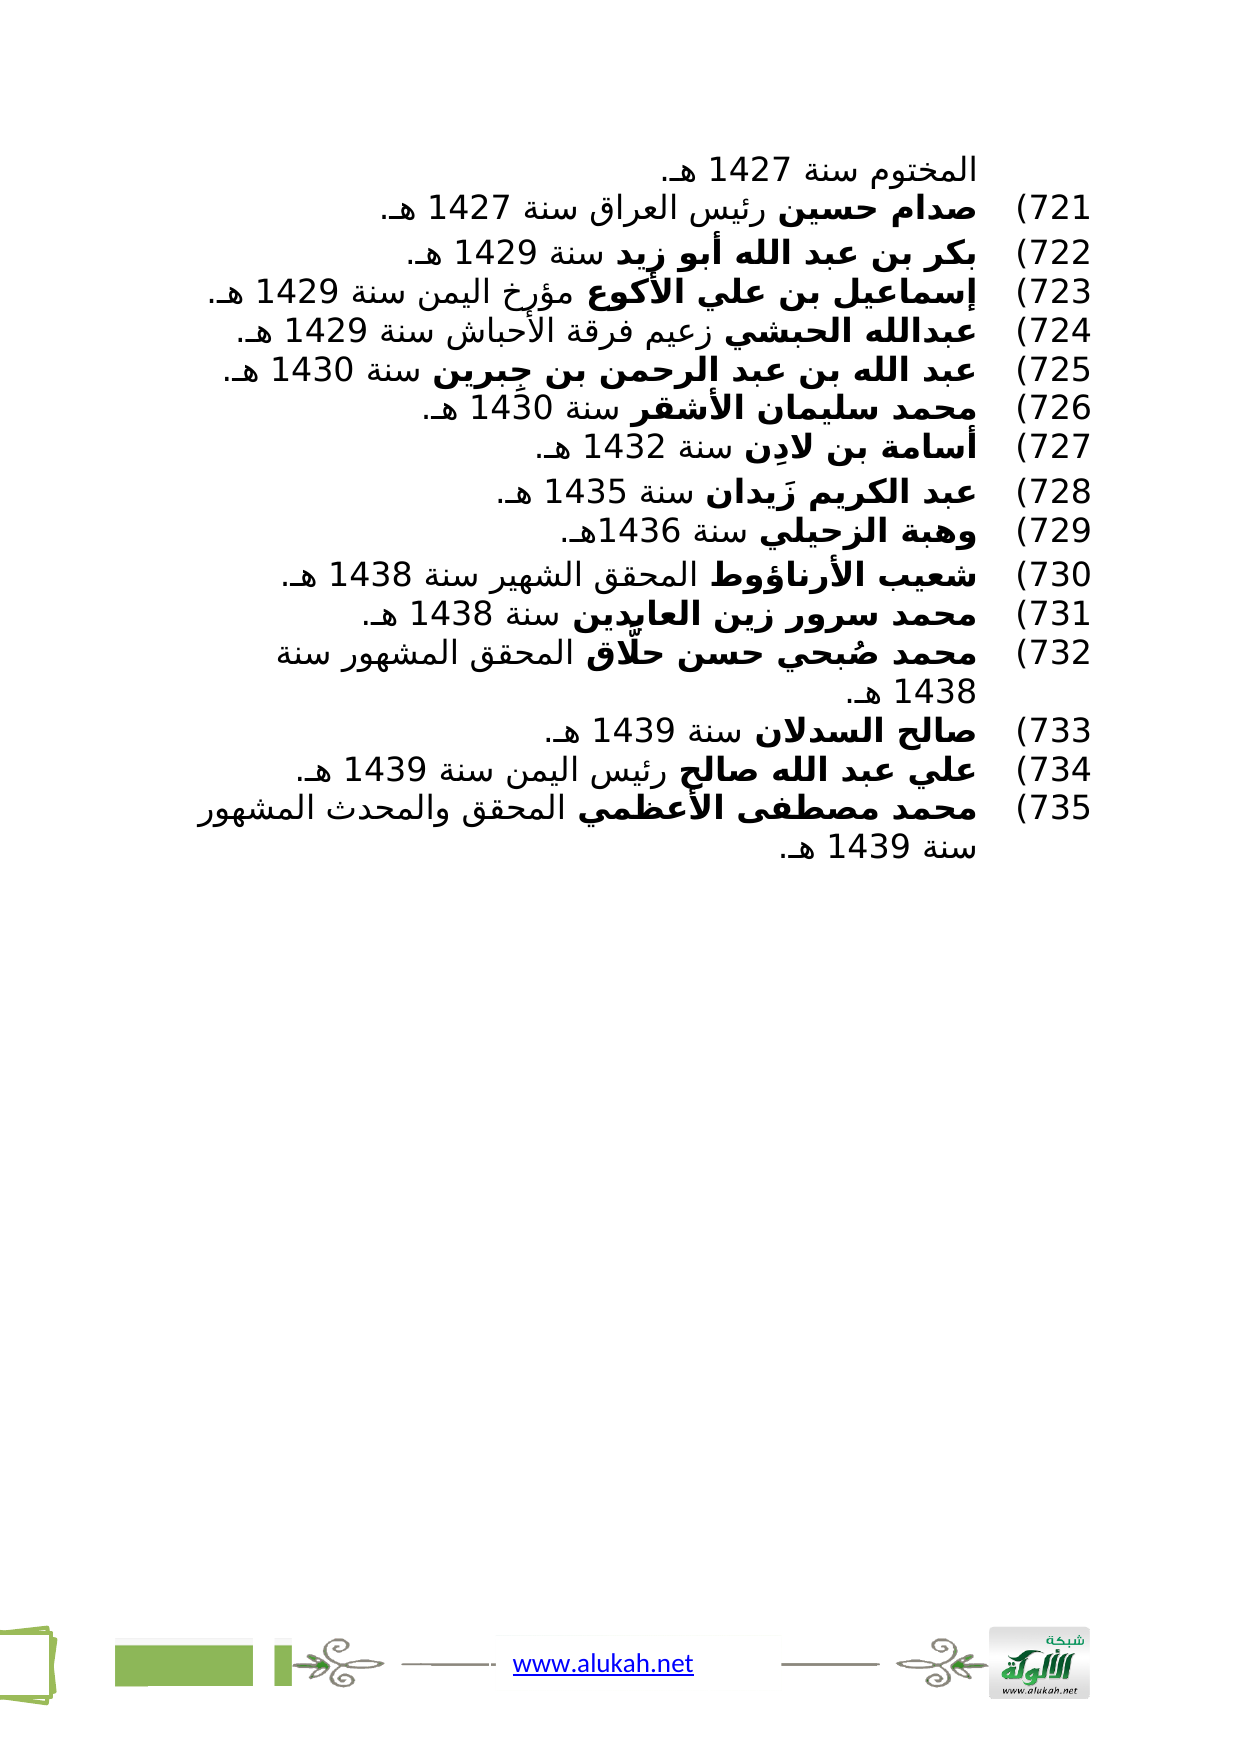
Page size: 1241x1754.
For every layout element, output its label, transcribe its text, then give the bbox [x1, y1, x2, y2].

list علي عبد الله صالح رئيس اليمن سنة 1439 هـ. [187, 750, 1015, 789]
list إسماعيل بن علي الأكوع مؤرخ اليمن سنة 1429 هـ. [187, 272, 1015, 311]
list عبدالله الحبشي زعيم فرقة الأحباش سنة 1429 هـ. [187, 311, 1015, 350]
list محمد سرور زين العابدين سنة 1438 هـ. [187, 594, 1015, 633]
list محمد سليمان الأشقر سنة 1430 هـ. [187, 389, 1015, 428]
list عبد الكريم زَيدان سنة 1435 هـ. [187, 472, 1015, 511]
picture [115, 1624, 1120, 1714]
list أسامة بن لادِن سنة 1432 هـ. [187, 428, 1015, 467]
list محمد صُبحي حسن حلَّاق المحقق المشهور سنة 1438 هـ. [187, 633, 1015, 711]
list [187, 150, 1015, 189]
list صالح السدلان سنة 1439 هـ. [187, 711, 1015, 750]
list صدام حسين رئيس العراق سنة 1427 هـ. [187, 189, 1015, 228]
list محمد مصطفى الأعظمي المحقق والمحدث المشهور سنة 1439 هـ. [187, 789, 1015, 867]
list عبد الله بن عبد الرحمن بن جِبرين سنة 1430 هـ. [187, 350, 1015, 389]
list بكر بن عبد الله أبو زيد سنة 1429 هـ. [187, 233, 1015, 272]
list وهبة الزحيلي سنة 1436هـ. [187, 511, 1015, 550]
list شعيب الأرناؤوط المحقق الشهير سنة 1438 هـ. [187, 556, 1015, 594]
